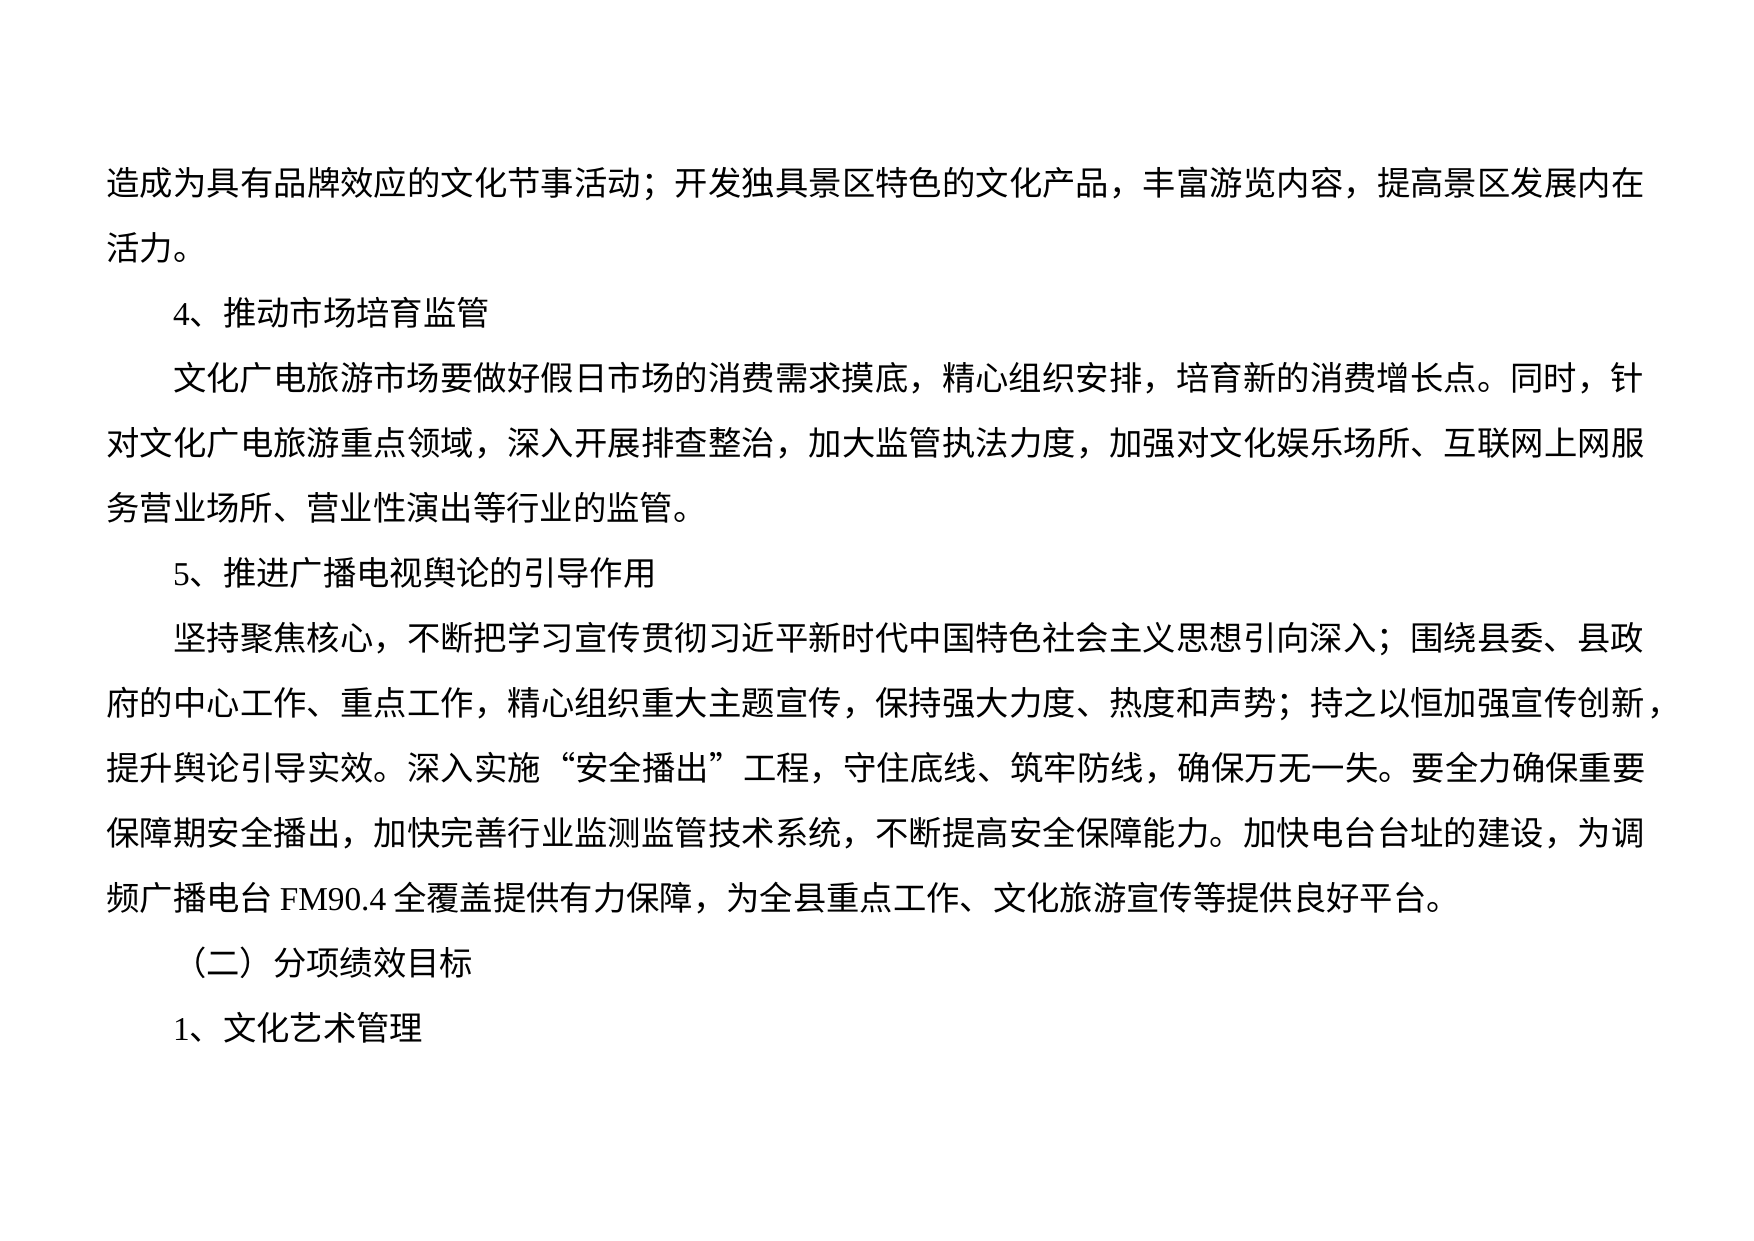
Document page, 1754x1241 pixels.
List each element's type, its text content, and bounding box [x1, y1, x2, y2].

text 4、推动市场培育监管 [106, 279, 1648, 344]
text 5、推进广播电视舆论的引导作用 [106, 539, 1648, 604]
text 文化广电旅游市场要做好假日市场的消费需求摸底，精心组织安排，培育新的消费增长点。同时，针对文化广电旅游重点领域，深入开展排查整治，加大监管执法力度，加强对文化娱乐场所、互联网上网服务营业场所、营业性演出等行业的监管。 [106, 344, 1648, 539]
text 坚持聚焦核心，不断把学习宣传贯彻习近平新时代中国特色社会主义思想引向深入；围绕县委、县政府的中心工作、重点工作，精心组织重大主题宣传，保持强大力度、热度和声势；持之以恒加强宣传创新，提升舆论引导实效。深入实施“安全播出”工程，守住底线、筑牢防线，确保万无一失。要全力确保重要保障期安全播出，加快完善行业监测监管技术系统，不断提高安全保障能力。加快电台台址的建设，为调频广播电台FM90.4全覆盖提供有力保障，为全县重点工作、文化旅游宣传等提供良好平台。 [106, 604, 1648, 929]
text 1、文化艺术管理 [106, 994, 1648, 1059]
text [106, 149, 1648, 279]
list 分项绩效目标 [106, 929, 1648, 994]
